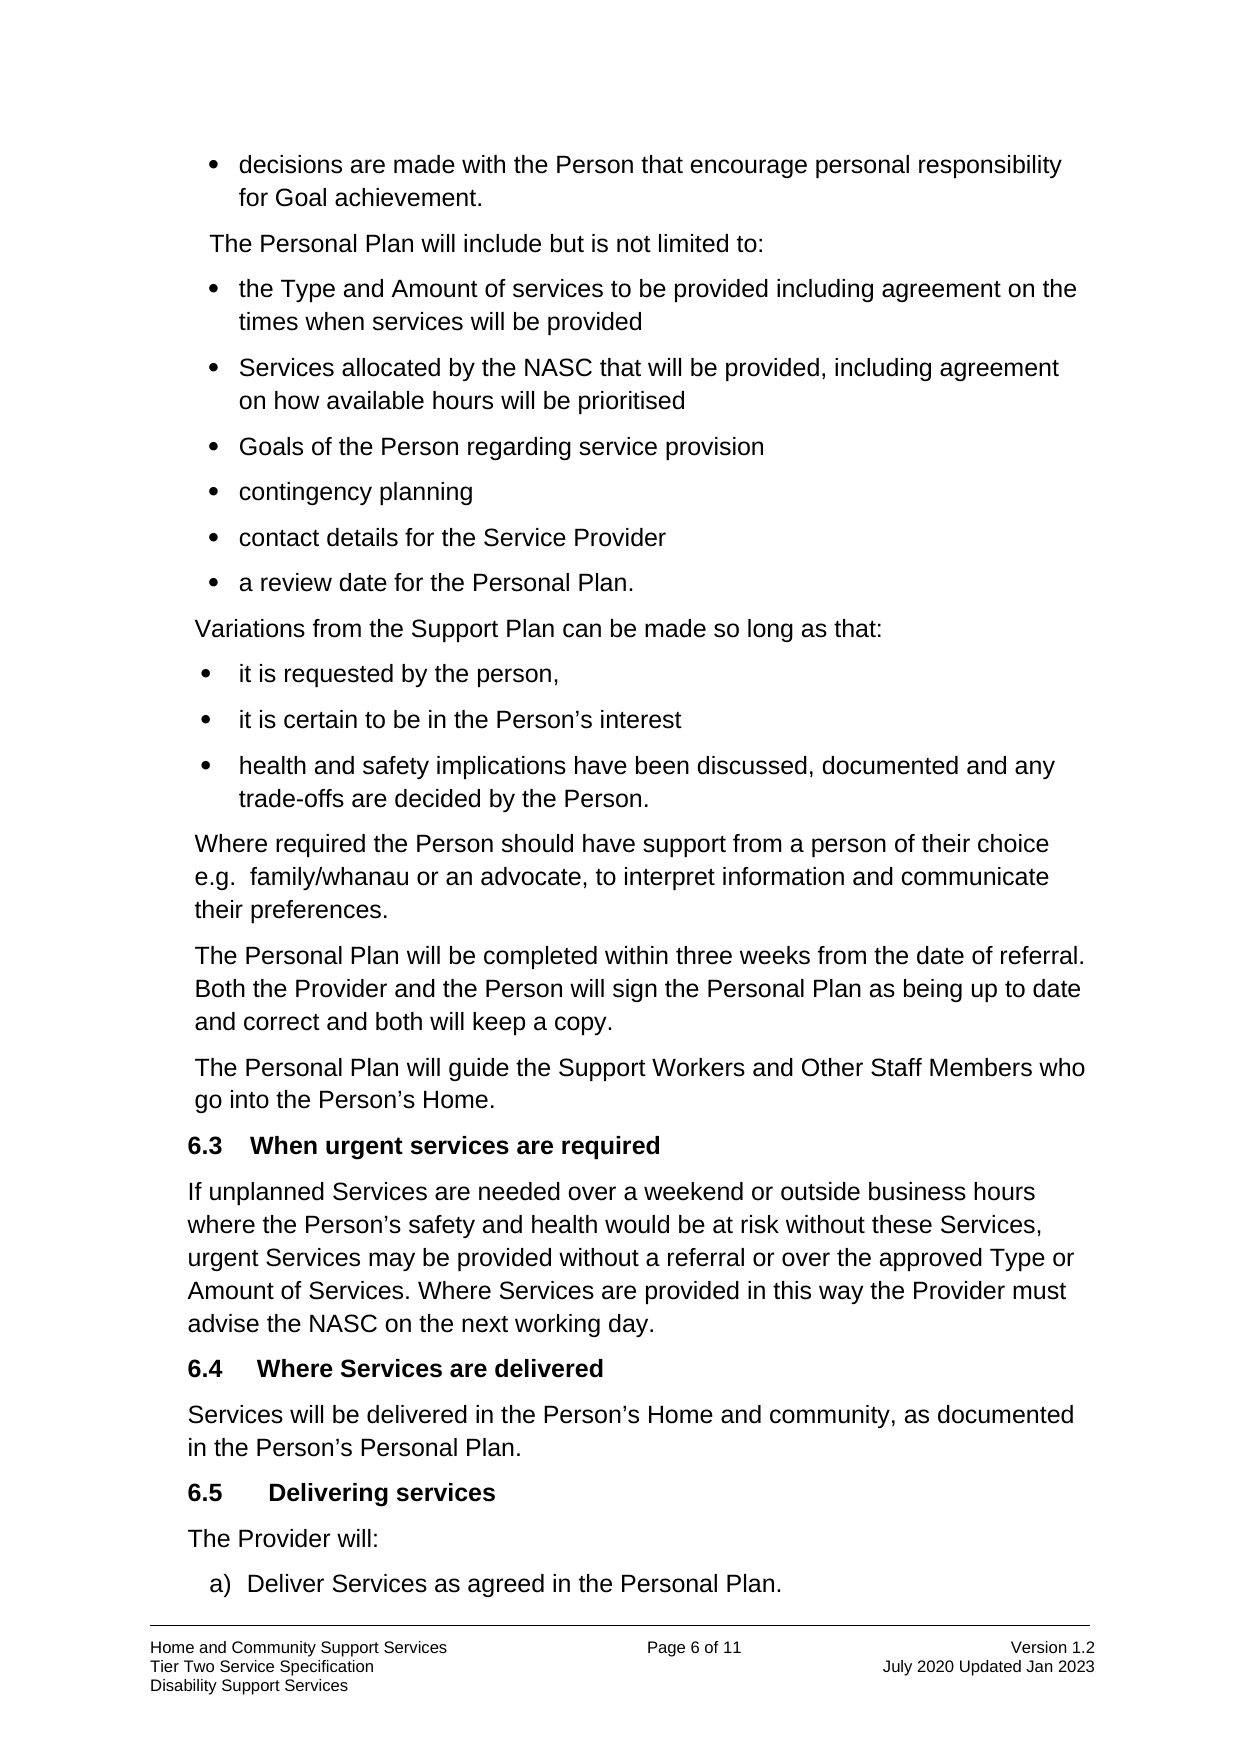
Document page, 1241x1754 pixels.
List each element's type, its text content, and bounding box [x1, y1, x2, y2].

subtitle 6.5 Delivering services [187, 1478, 1090, 1507]
list the Type and Amount of services to be provided including agreement on the times when services will be provided [209, 274, 1090, 336]
list Where required the Person should have support from a person of their choice e.g. family/whanau or an advocate, to interpret information and communicate their preferences. [194, 829, 1090, 924]
list Services allocated by the NASC that will be provided, including agreement on how available hours will be prioritised [209, 353, 1090, 415]
list it is requested by the person, [201, 659, 1090, 688]
list Deliver Services as agreed in the Personal Plan. [209, 1569, 1090, 1598]
text Services will be delivered in the Person’s Home and community, as documented in the Person’s Personal Plan. [187, 1400, 1090, 1461]
subtitle 6.4 Where Services are delivered [187, 1354, 1090, 1383]
list health and safety implications have been discussed, documented and any trade-offs are decided by the Person. [201, 751, 1090, 813]
list contingency planning [209, 477, 1090, 506]
list The Provider will: [187, 1524, 1090, 1552]
list decisions are made with the Person that encourage personal responsibility for Goal achievement. [209, 150, 1090, 212]
list contact details for the Service Provider [209, 523, 1090, 552]
text Variations from the Support Plan can be made so long as that: [194, 614, 1090, 643]
list a review date for the Personal Plan. [209, 568, 1090, 597]
text The Personal Plan will guide the Support Workers and Other Staff Members who go into the Person’s Home. [194, 1052, 1090, 1114]
subtitle 6.3 When urgent services are required [187, 1131, 1090, 1160]
list The Personal Plan will include but is not limited to: [209, 229, 1090, 257]
list it is certain to be in the Person’s interest [201, 705, 1090, 734]
list Goals of the Person regarding service provision [209, 431, 1090, 460]
text The Personal Plan will be completed within three weeks from the date of referral. Both the Provider and the Person will sign the Personal Plan as being up to date and correct and both will keep a copy. [194, 941, 1090, 1036]
text If unplanned Services are needed over a weekend or outside business hours where the Person’s safety and health would be at risk without these Services, urgent Services may be provided without a referral or over the approved Type or Amount of Services. Where Services are provided in this way the Provider must advise the NASC on the next working day. [187, 1177, 1090, 1337]
